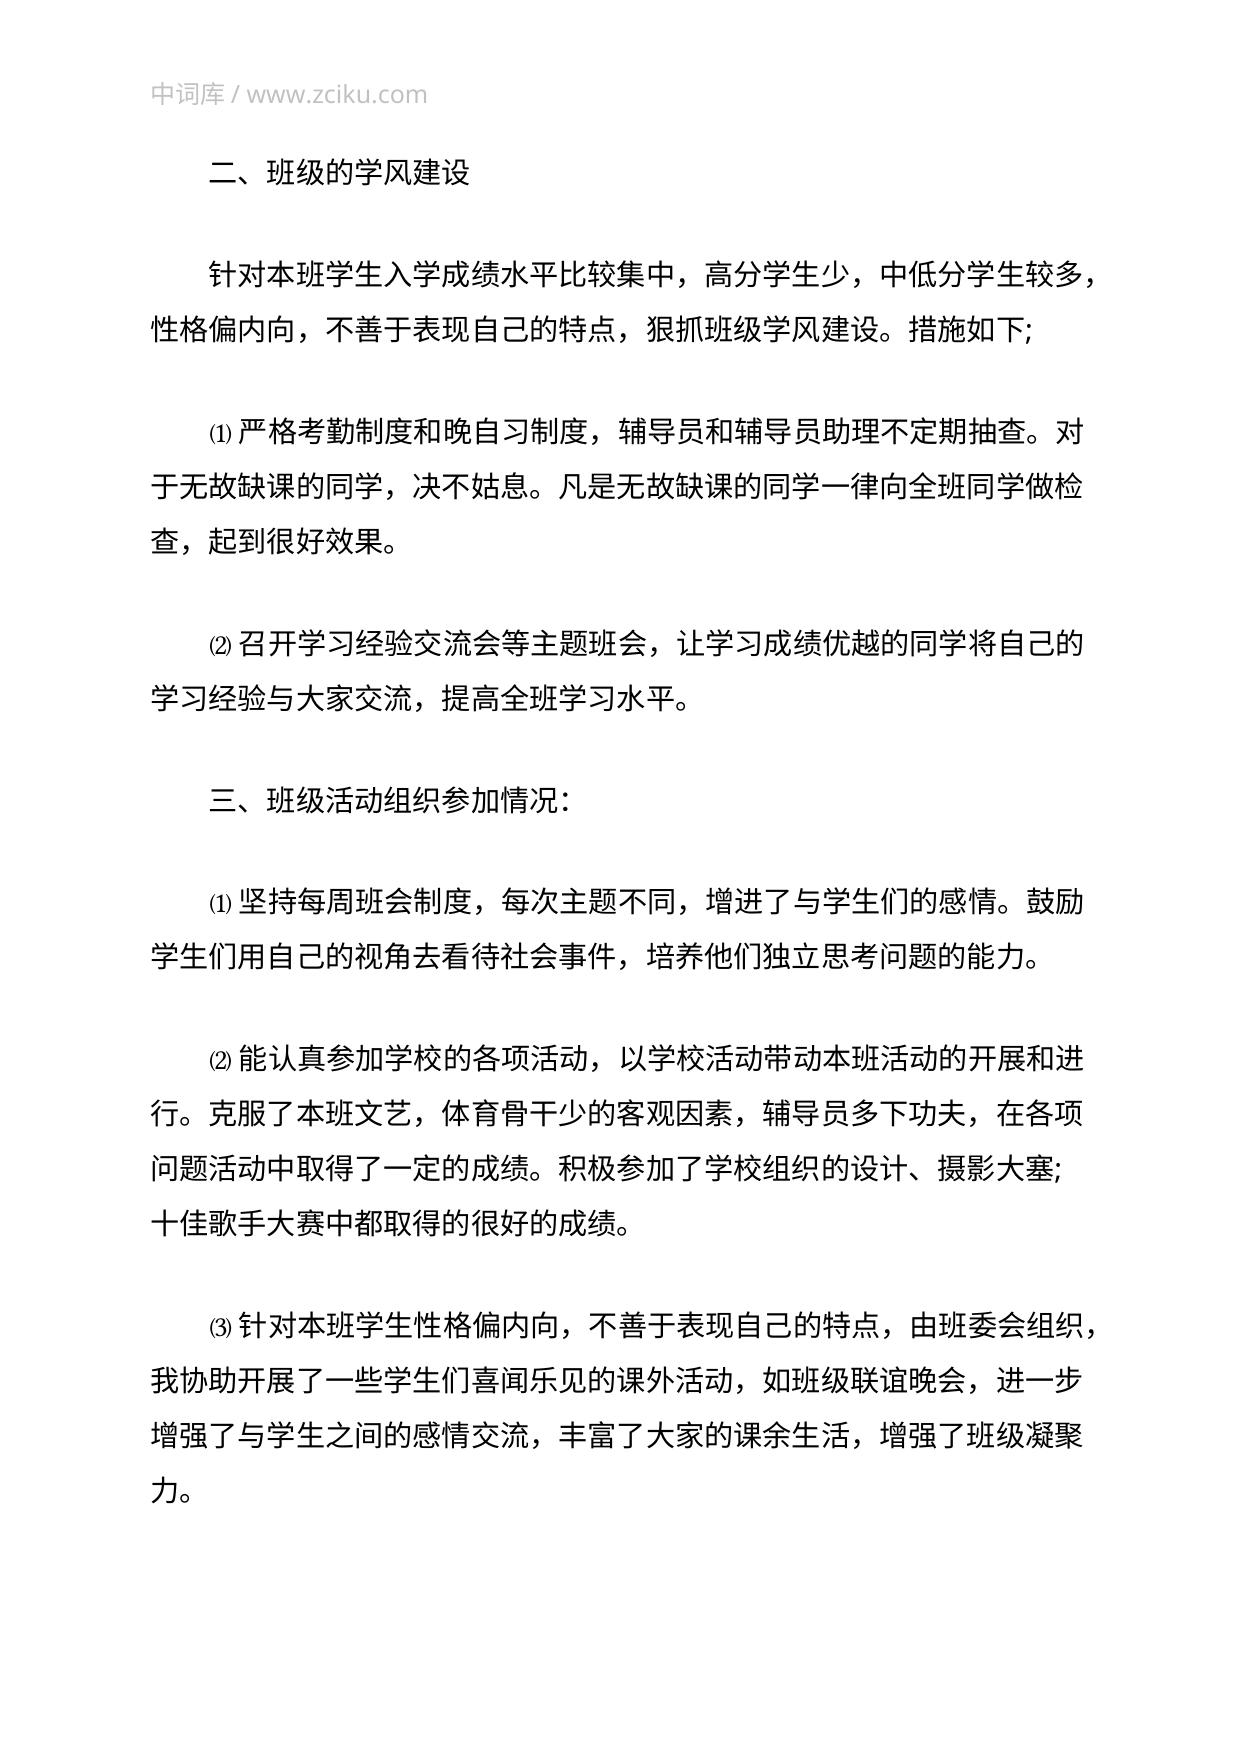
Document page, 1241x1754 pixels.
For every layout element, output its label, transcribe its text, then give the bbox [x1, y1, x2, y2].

text 三、班级活动组织参加情况： [150, 777, 1090, 819]
text 针对本班学生入学成绩水平比较集中，高分学生少，中低分学生较多，性格偏内向，不善于表现自己的特点，狠抓班级学风建设。措施如下; [150, 252, 1090, 349]
text 二、班级的学风建设 [150, 150, 1090, 192]
text ⑴严格考勤制度和晚自习制度，辅导员和辅导员助理不定期抽查。对于无故缺课的同学，决不姑息。凡是无故缺课的同学一律向全班同学做检查，起到很好效果。 [150, 409, 1090, 561]
text ⑵召开学习经验交流会等主题班会，让学习成绩优越的同学将自己的学习经验与大家交流，提高全班学习水平。 [150, 620, 1090, 718]
text ⑵能认真参加学校的各项活动，以学校活动带动本班活动的开展和进行。克服了本班文艺，体育骨干少的客观因素，辅导员多下功夫，在各项问题活动中取得了一定的成绩。积极参加了学校组织的设计、摄影大塞;十佳歌手大赛中都取得的很好的成绩。 [150, 1036, 1090, 1243]
text ⑴坚持每周班会制度，每次主题不同，增进了与学生们的感情。鼓励学生们用自己的视角去看待社会事件，培养他们独立思考问题的能力。 [150, 879, 1090, 976]
text ⑶针对本班学生性格偏内向，不善于表现自己的特点，由班委会组织，我协助开展了一些学生们喜闻乐见的课外活动，如班级联谊晚会，进一步增强了与学生之间的感情交流，丰富了大家的课余生活，增强了班级凝聚力。 [150, 1302, 1090, 1509]
